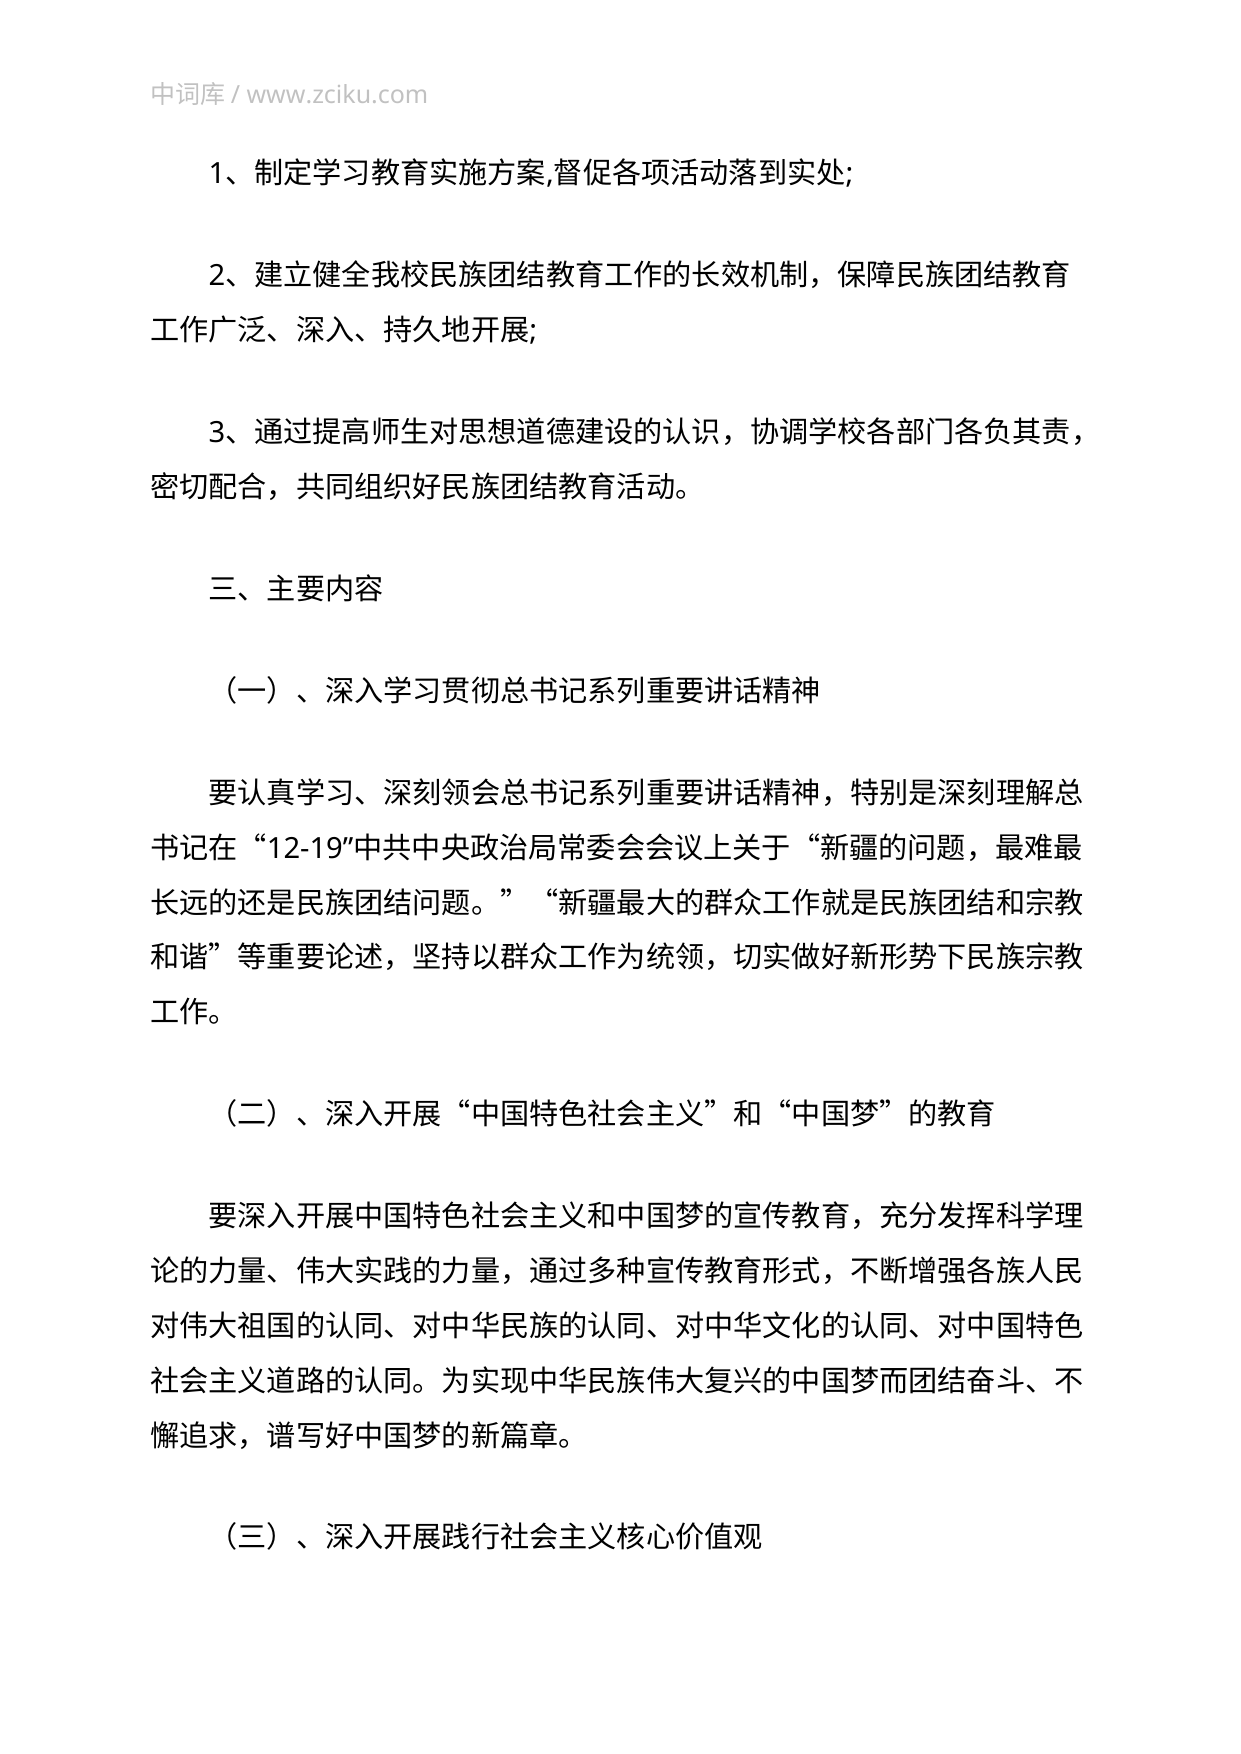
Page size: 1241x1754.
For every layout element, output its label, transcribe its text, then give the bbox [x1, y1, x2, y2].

text 2、建立健全我校民族团结教育工作的长效机制，保障民族团结教育工作广泛、深入、持久地开展; [150, 252, 1090, 349]
text 3、通过提高师生对思想道德建设的认识，协调学校各部门各负其责，密切配合，共同组织好民族团结教育活动。 [150, 409, 1090, 506]
text 要认真学习、深刻领会总书记系列重要讲话精神，特别是深刻理解总书记在“12-19”中共中央政治局常委会会议上关于“新疆的问题，最难最长远的还是民族团结问题。”“新疆最大的群众工作就是民族团结和宗教和谐”等重要论述，坚持以群众工作为统领，切实做好新形势下民族宗教工作。 [150, 769, 1090, 1031]
text （三）、深入开展践行社会主义核心价值观 [150, 1514, 1090, 1556]
text （二）、深入开展“中国特色社会主义”和“中国梦”的教育 [150, 1091, 1090, 1133]
text 1、制定学习教育实施方案,督促各项活动落到实处; [150, 150, 1090, 192]
text （一）、深入学习贯彻总书记系列重要讲话精神 [150, 667, 1090, 710]
text 要深入开展中国特色社会主义和中国梦的宣传教育，充分发挥科学理论的力量、伟大实践的力量，通过多种宣传教育形式，不断增强各族人民对伟大祖国的认同、对中华民族的认同、对中华文化的认同、对中国特色社会主义道路的认同。为实现中华民族伟大复兴的中国梦而团结奋斗、不懈追求，谱写好中国梦的新篇章。 [150, 1192, 1090, 1454]
text 三、主要内容 [150, 566, 1090, 608]
